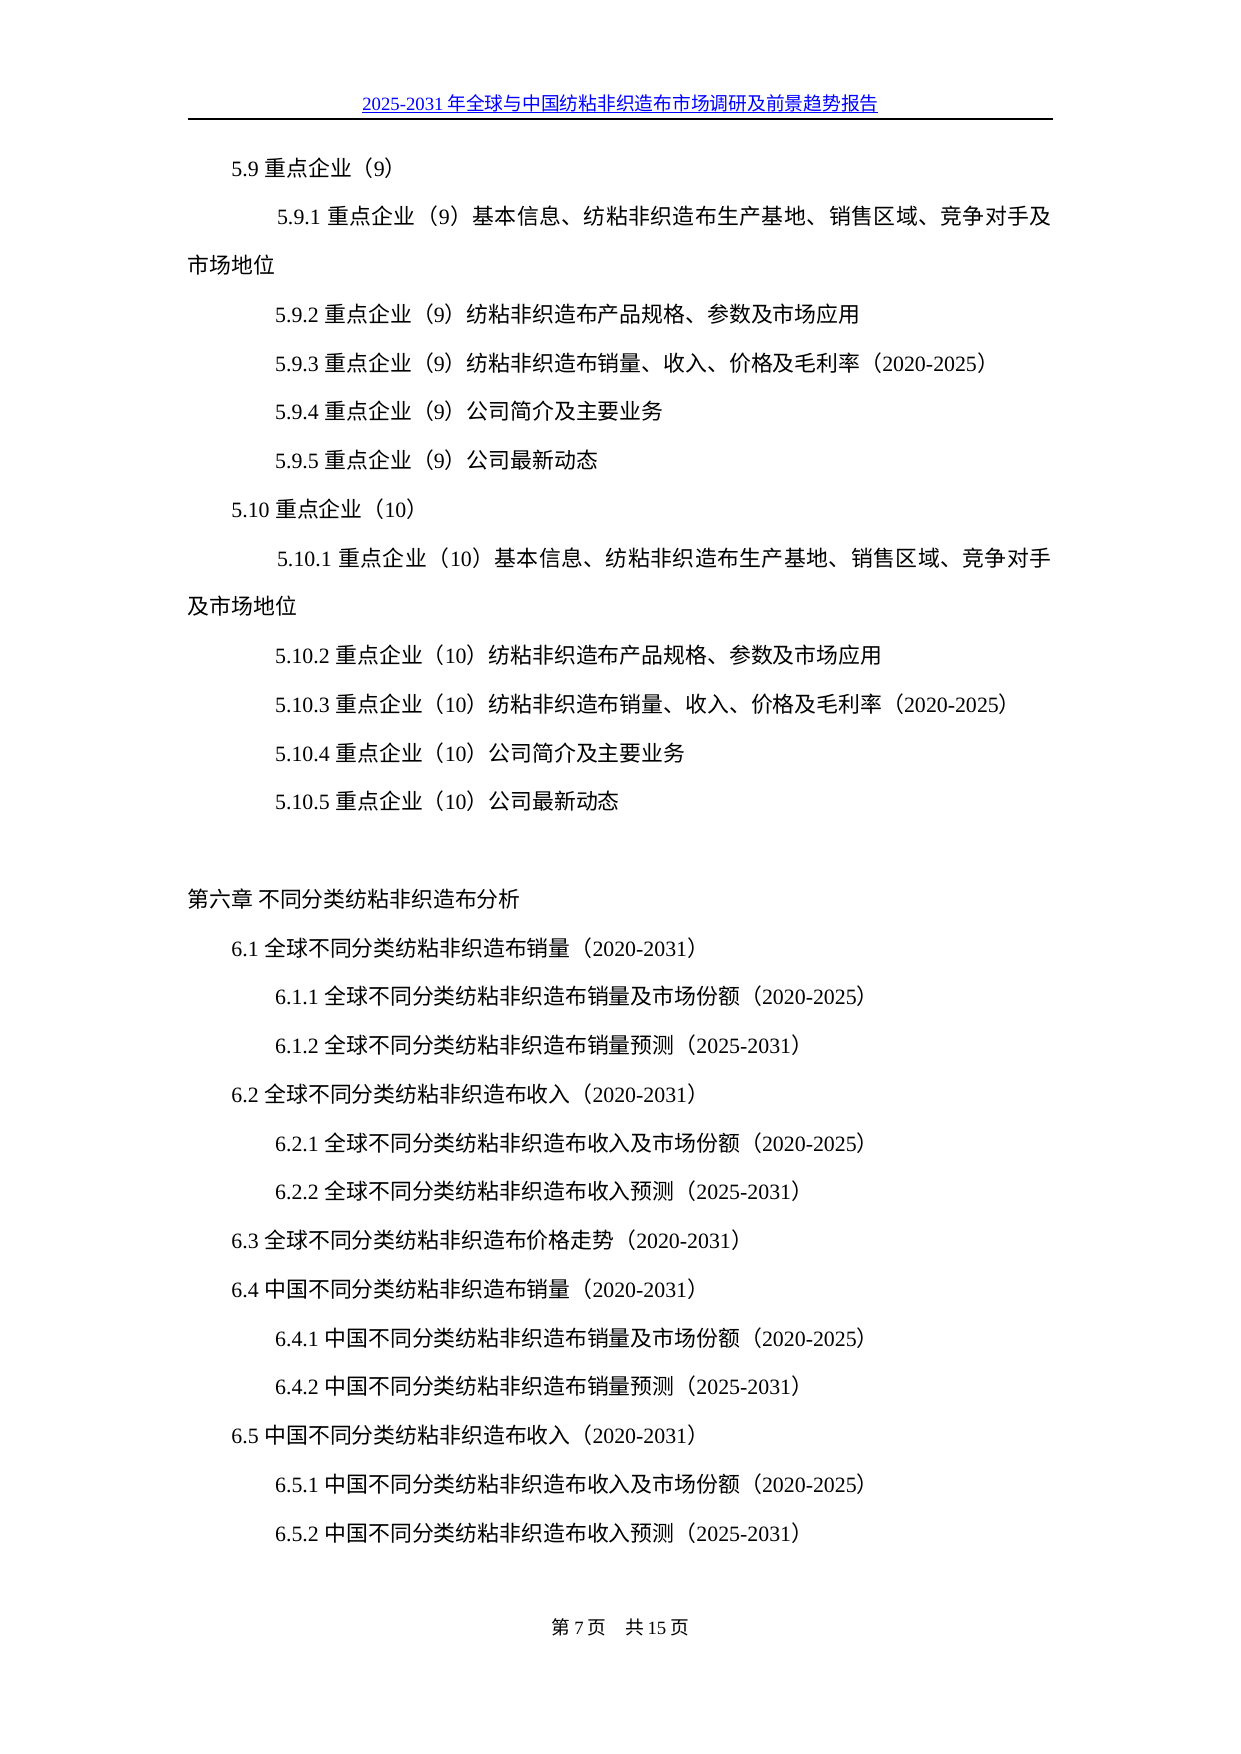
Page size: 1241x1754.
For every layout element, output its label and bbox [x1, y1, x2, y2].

text [187, 150, 1053, 1548]
